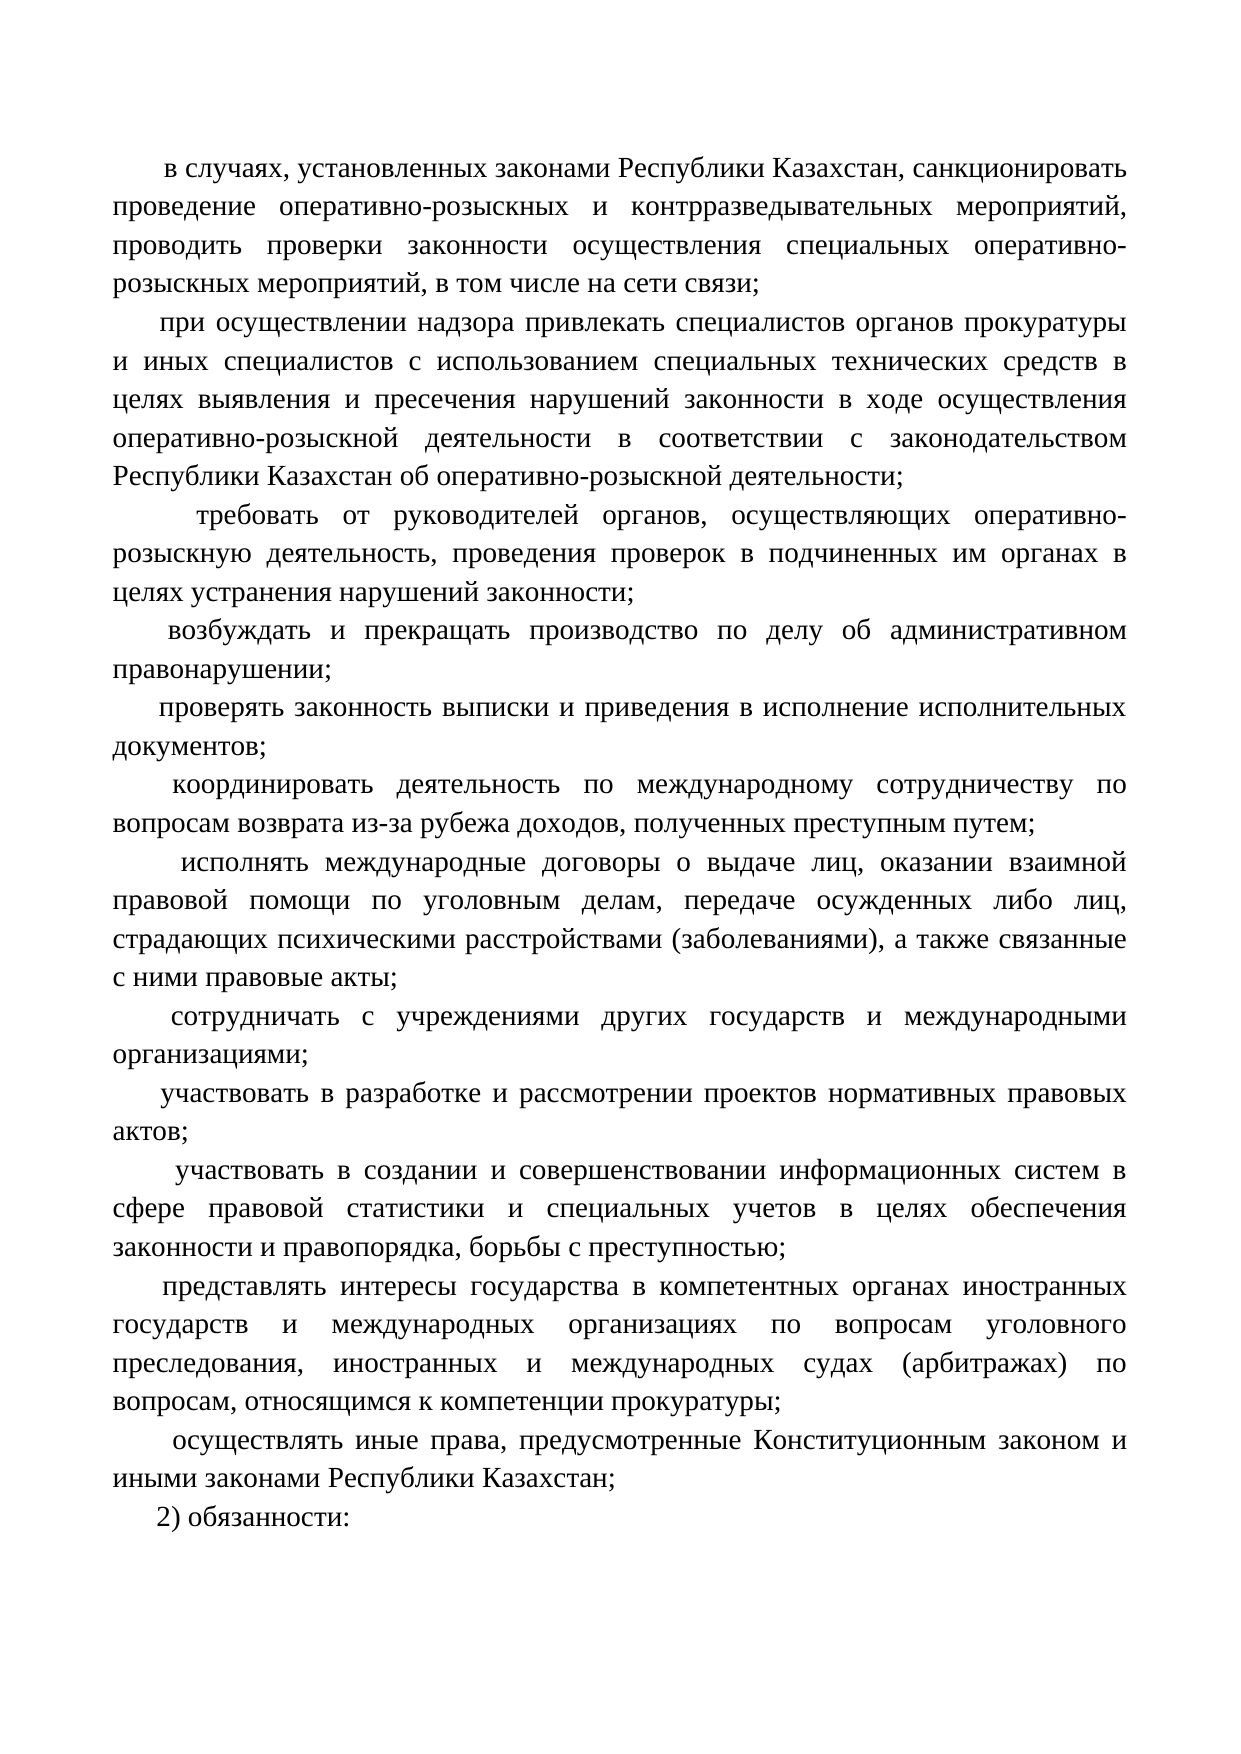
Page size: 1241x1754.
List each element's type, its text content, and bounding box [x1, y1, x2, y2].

text участвовать в разработке и рассмотрении проектов нормативных правовых актов; [112, 1075, 1128, 1147]
text в случаях, установленных законами Республики Казахстан, санкционировать проведение оперативно-розыскных и контрразведывательных мероприятий, проводить проверки законности осуществления специальных оперативно-розыскных мероприятий, в том числе на сети связи; [112, 150, 1128, 299]
text исполнять международные договоры о выдаче лиц, оказании взаимной правовой помощи по уголовным делам, передаче осужденных либо лиц, страдающих психическими расстройствами (заболеваниями), а также связанные с ними правовые акты; [112, 844, 1128, 993]
text требовать от руководителей органов, осуществляющих оперативно-розыскную деятельность, проведения проверок в подчиненных им органах в целях устранения нарушений законности; [112, 497, 1128, 607]
text сотрудничать с учреждениями других государств и международными организациями; [112, 998, 1128, 1070]
text проверять законность выписки и приведения в исполнение исполнительных документов; [112, 689, 1128, 762]
text осуществлять иные права, предусмотренные Конституционным законом и иными законами Республики Казахстан; [112, 1422, 1128, 1494]
text при осуществлении надзора привлекать специалистов органов прокуратуры и иных специалистов с использованием специальных технических средств в целях выявления и пресечения нарушений законности в ходе осуществления оперативно-розыскной деятельности в соответствии с законодательством Республики Казахстан об оперативно-розыскной деятельности; [112, 304, 1128, 492]
text координировать деятельность по международному сотрудничеству по вопросам возврата из-за рубежа доходов, полученных преступным путем; [112, 767, 1128, 839]
text участвовать в создании и совершенствовании информационных систем в сфере правовой статистики и специальных учетов в целях обеспечения законности и правопорядка, борьбы с преступностью; [112, 1152, 1128, 1263]
text возбуждать и прекращать производство по делу об административном правонарушении; [112, 612, 1128, 684]
text 2) обязанности: [112, 1499, 1128, 1532]
text представлять интересы государства в компетентных органах иностранных государств и международных организациях по вопросам уголовного преследования, иностранных и международных судах (арбитражах) по вопросам, относящимся к компетенции прокуратуры; [112, 1268, 1128, 1417]
